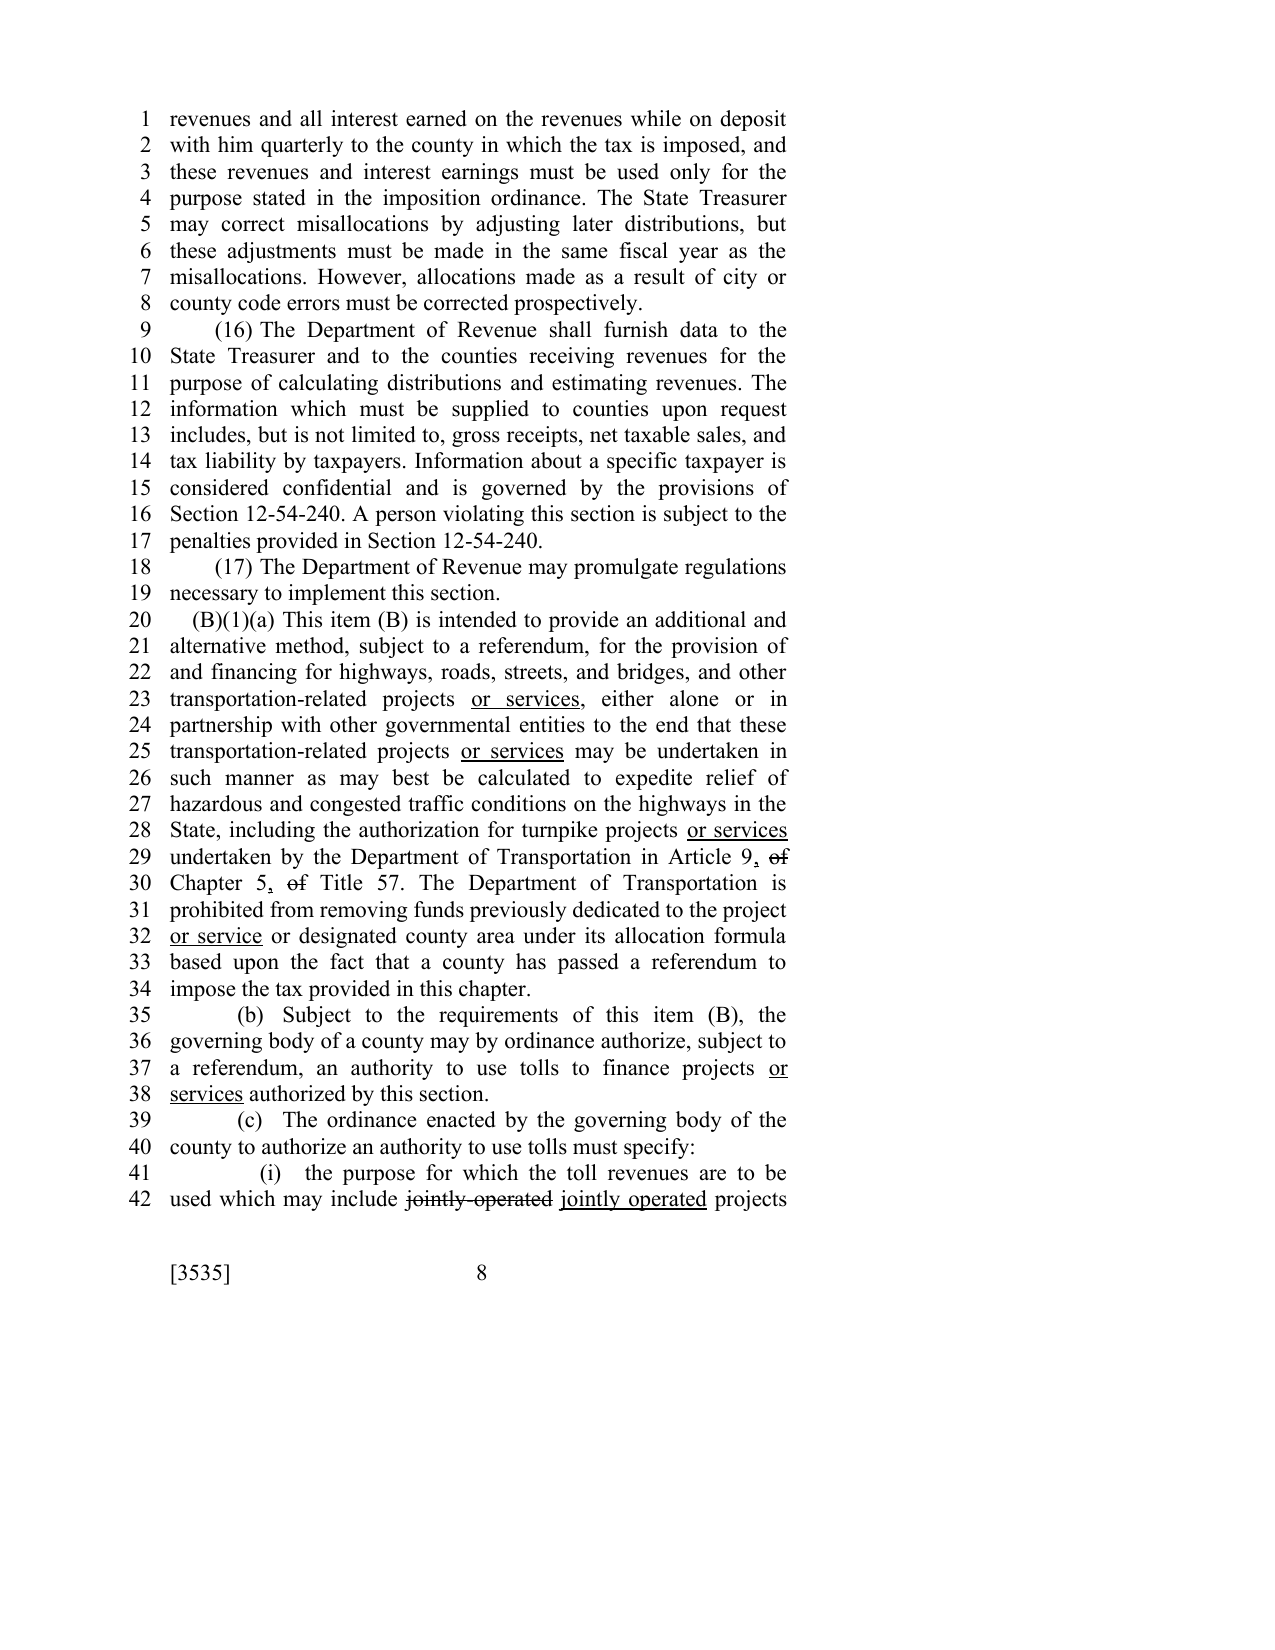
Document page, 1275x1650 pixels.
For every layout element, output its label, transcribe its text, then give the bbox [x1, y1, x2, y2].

text (c) The ordinance enacted by the governing body of the county to authorize an authority to use tolls must specify: [169, 1106, 787, 1159]
text (B)(1)(a) This item (B) is intended to provide an additional and alternative method, subject to a referendum, for the provision of and financing for highways, roads, streets, and bridges, and other transportation-related projects or services, either alone or in partnership with other governmental entities to the end that these transportation-related projects or services may be undertaken in such manner as may best be calculated to expedite relief of hazardous and congested traffic conditions on the highways in the State, including the authorization for turnpike projects or services undertaken by the Department of Transportation in Article 9, of Chapter 5, of Title 57. The Department of Transportation is prohibited from removing funds previously dedicated to the project or service or designated county area under its allocation formula based upon the fact that a county has passed a referendum to impose the tax provided in this chapter. [169, 606, 787, 1001]
text (16) The Department of Revenue shall furnish data to the State Treasurer and to the counties receiving revenues for the purpose of calculating distributions and estimating revenues. The information which must be supplied to counties upon request includes, but is not limited to, gross receipts, net taxable sales, and tax liability by taxpayers. Information about a specific taxpayer is considered confidential and is governed by the provisions of Section 12-54-240. A person violating this section is subject to the penalties provided in Section 12-54-240. [169, 316, 787, 553]
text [169, 1159, 787, 1212]
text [169, 105, 787, 316]
text (17) The Department of Revenue may promulgate regulations necessary to implement this section. [169, 553, 787, 606]
text (b) Subject to the requirements of this item (B), the governing body of a county may by ordinance authorize, subject to a referendum, an authority to use tolls to finance projects or services authorized by this section. [169, 1001, 787, 1106]
